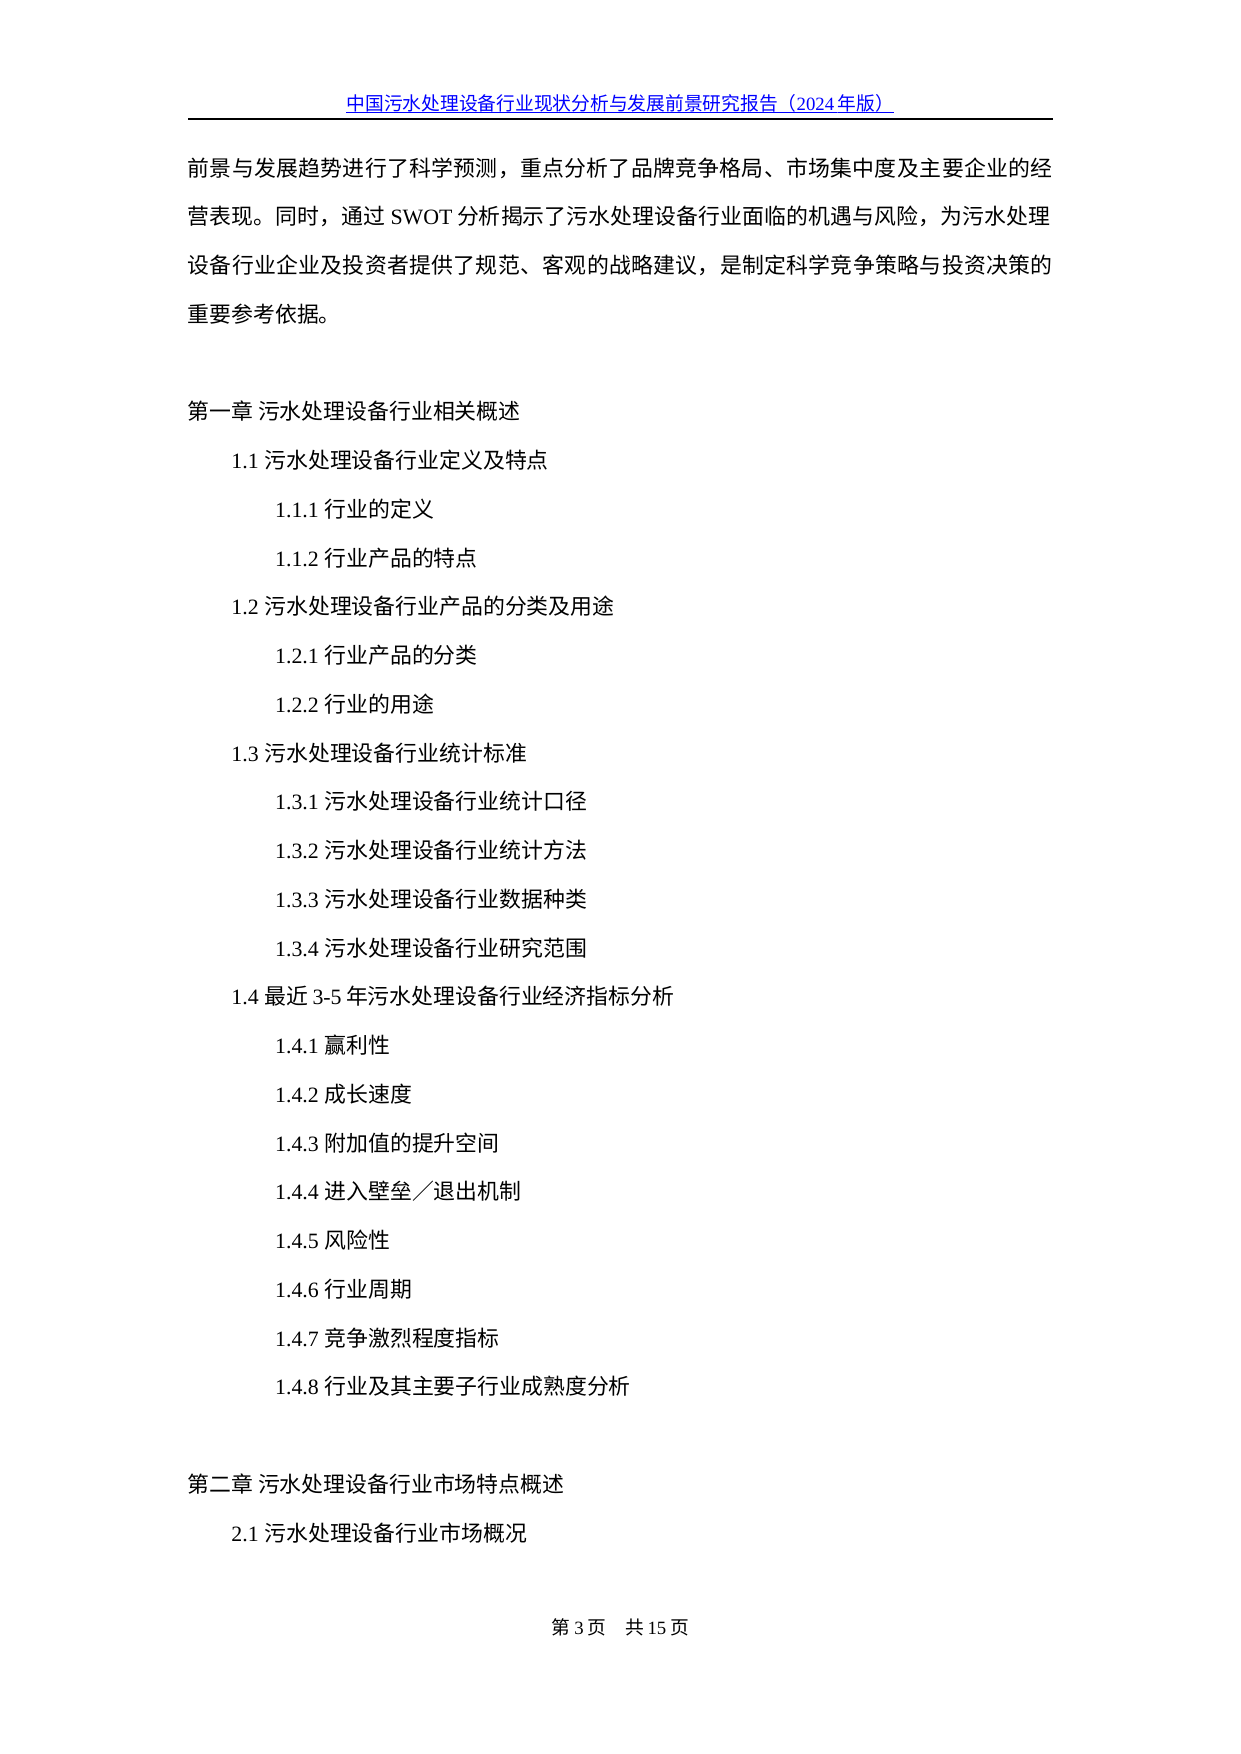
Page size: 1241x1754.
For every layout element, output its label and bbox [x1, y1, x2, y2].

text [187, 150, 1053, 1548]
